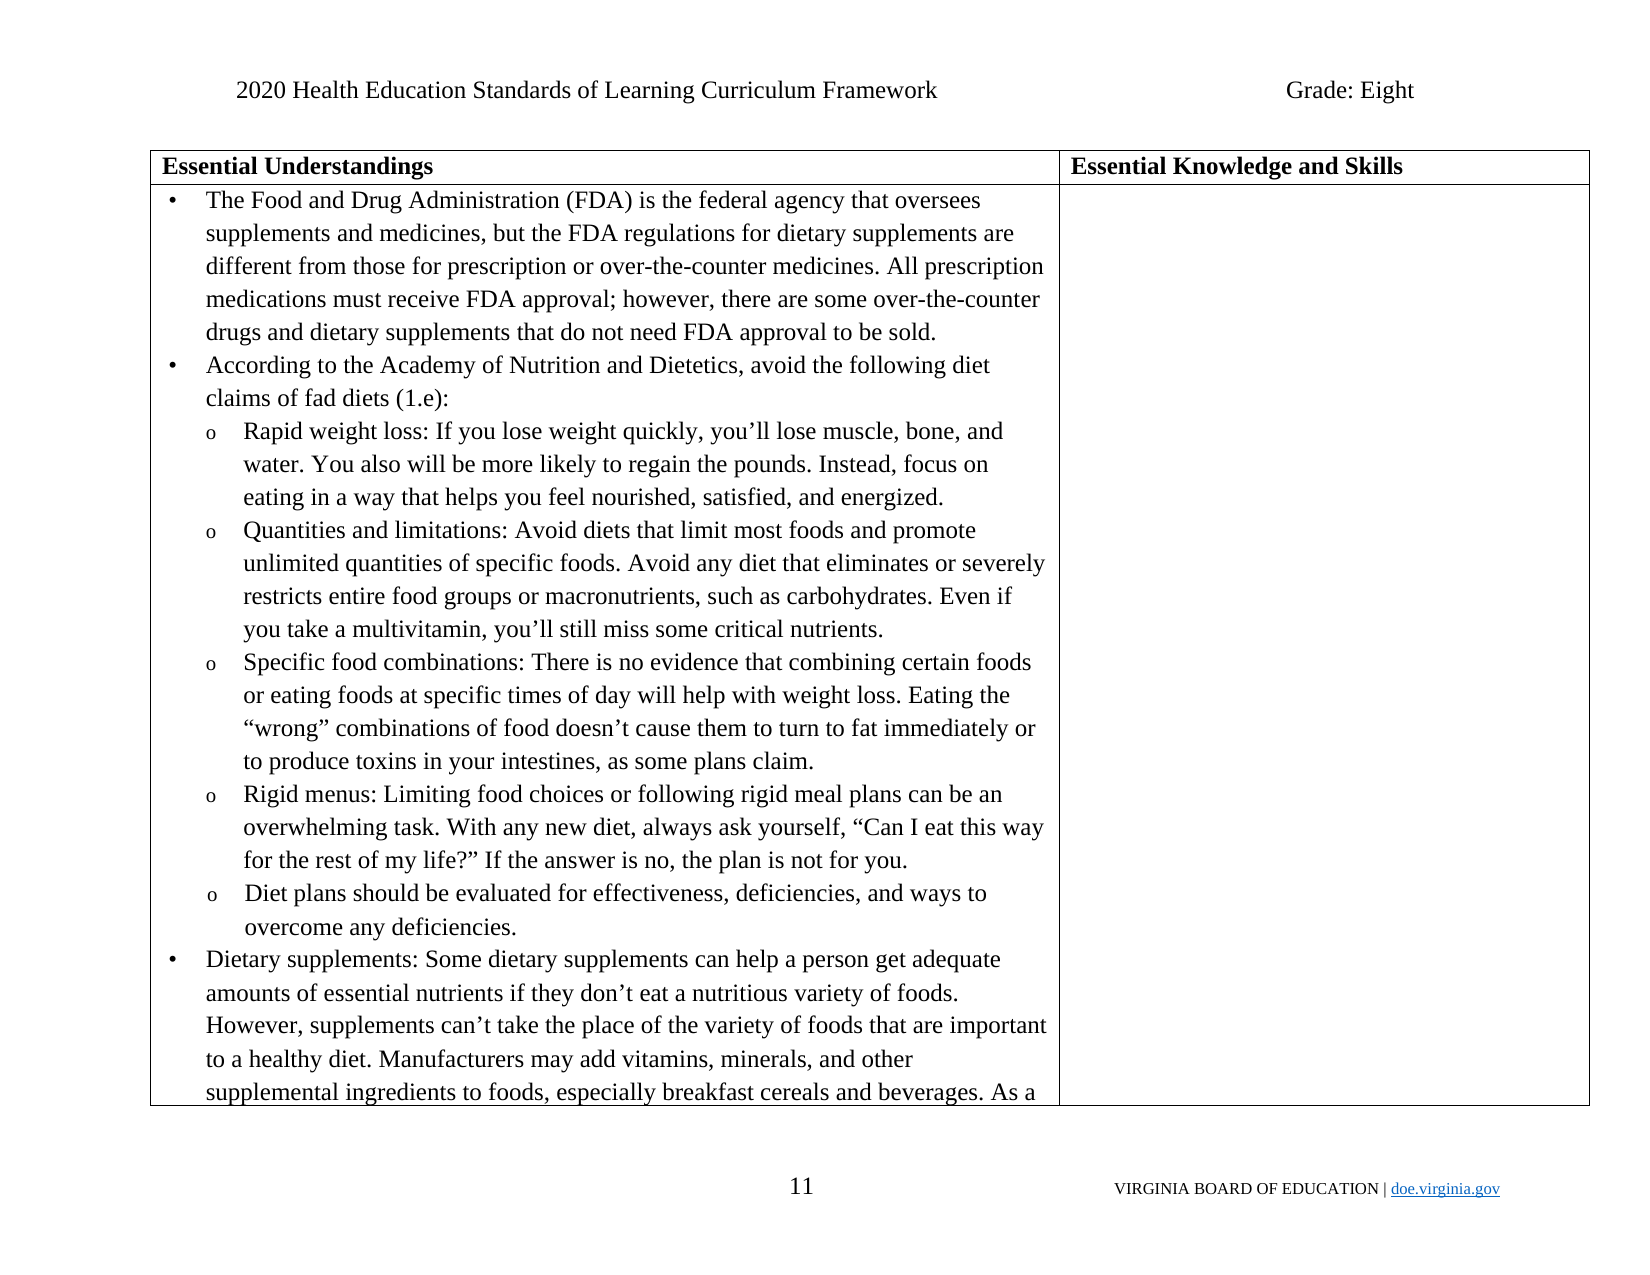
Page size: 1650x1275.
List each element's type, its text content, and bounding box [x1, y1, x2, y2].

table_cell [1060, 185, 1589, 1105]
table_header Essential Knowledge and Skills [1060, 151, 1589, 184]
table_header Essential Understandings [151, 151, 1059, 184]
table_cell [151, 185, 1059, 1105]
